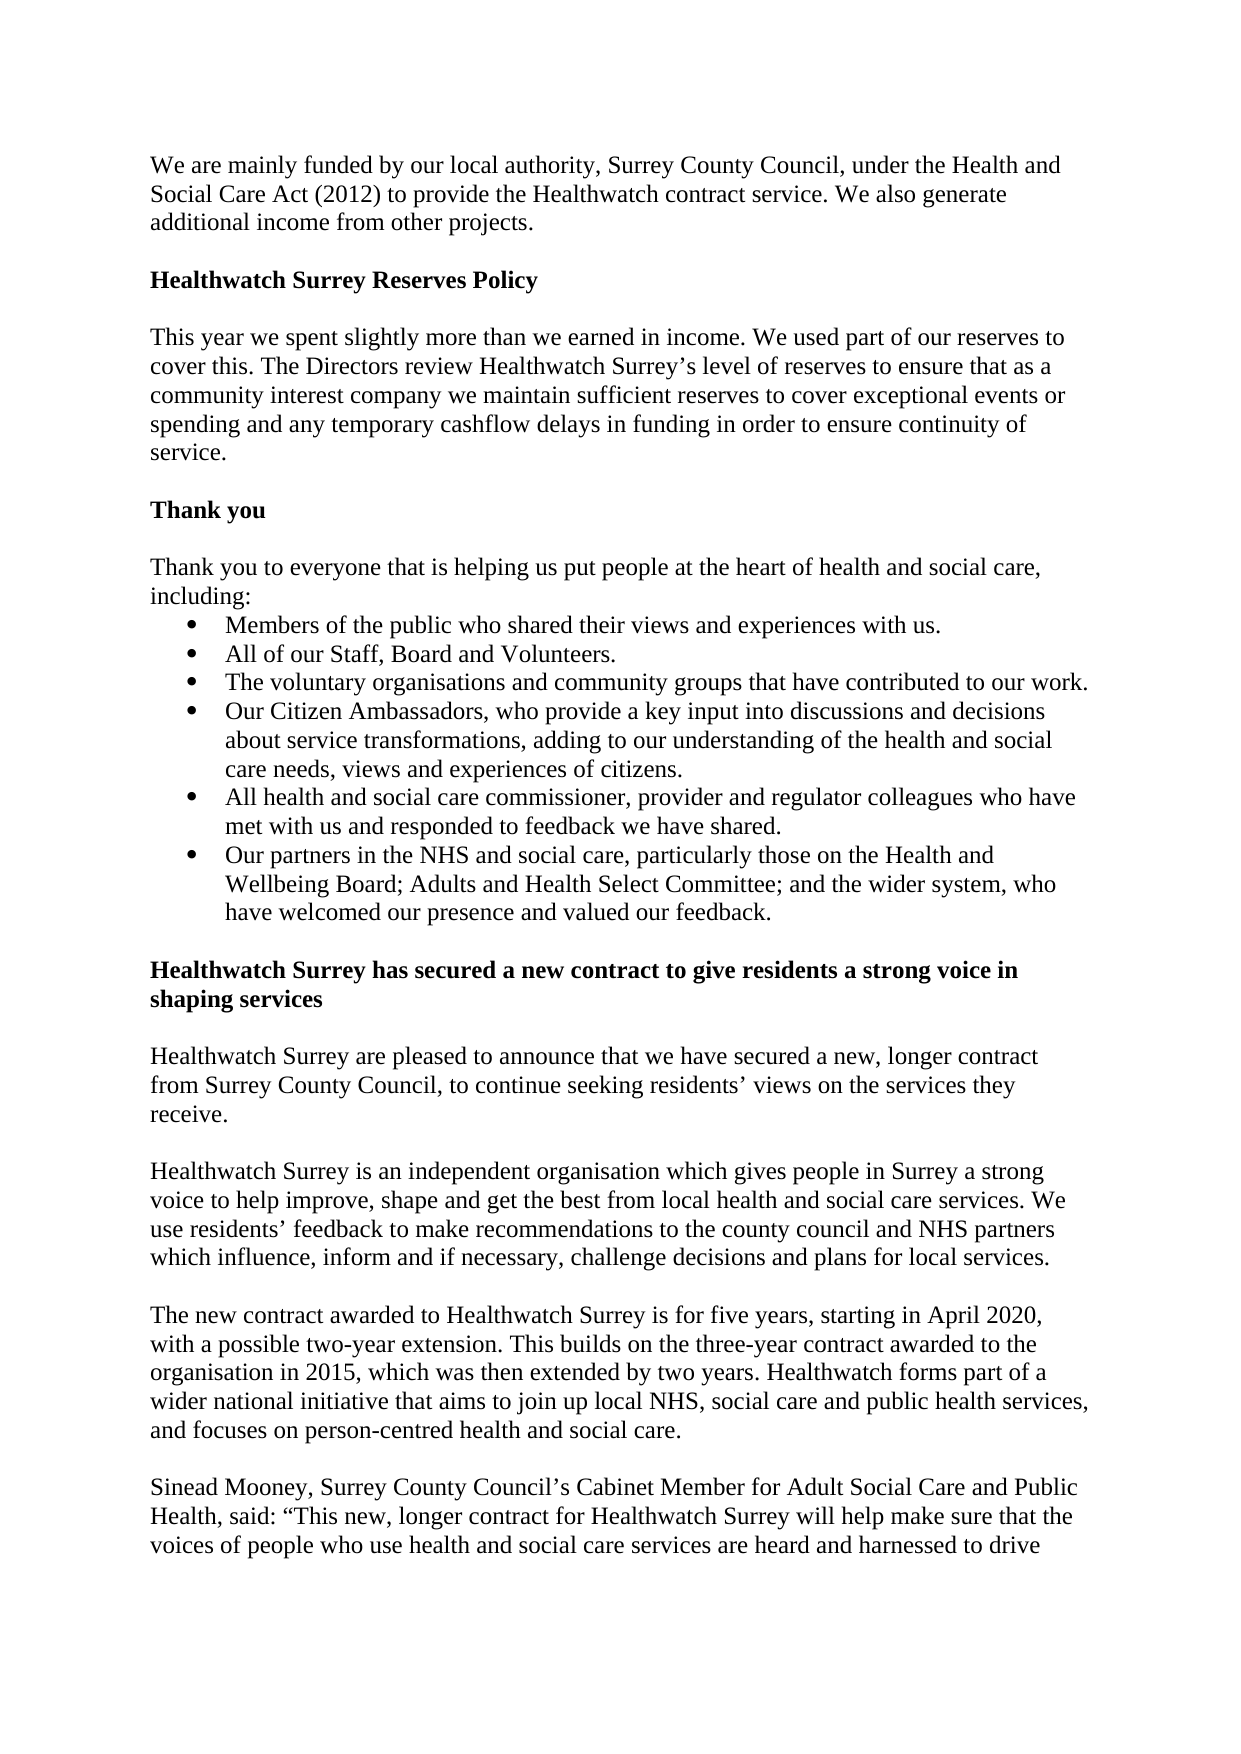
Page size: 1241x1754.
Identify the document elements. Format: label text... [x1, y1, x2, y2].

text Thank you to everyone that is helping us put people at the heart of health and social care, including: [150, 552, 1090, 610]
text Healthwatch Surrey is an independent organisation which gives people in Surrey a strong voice to help improve, shape and get the best from local health and social care services. We use residents’ feedback to make recommendations to the county council and NHS partners which influence, inform and if necessary, challenge decisions and plans for local services. [150, 1156, 1090, 1271]
list Our Citizen Ambassadors, who provide a key input into discussions and decisions about service transformations, adding to our understanding of the health and social care needs, views and experiences of citizens. [187, 696, 1090, 782]
list Members of the public who shared their views and experiences with us. [187, 610, 1090, 639]
text Healthwatch Surrey are pleased to announce that we have secured a new, longer contract from Surrey County Council, to continue seeking residents’ views on the services they receive. [150, 1041, 1090, 1127]
text We are mainly funded by our local authority, Surrey County Council, under the Health and Social Care Act (2012) to provide the Healthwatch contract service. We also generate additional income from other projects. [150, 150, 1090, 236]
list All health and social care commissioner, provider and regulator colleagues who have met with us and responded to feedback we have shared. [187, 782, 1090, 840]
list Our partners in the NHS and social care, particularly those on the Health and Wellbeing Board; Adults and Health Select Committee; and the wider system, who have welcomed our presence and valued our feedback. [187, 840, 1090, 926]
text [150, 1472, 1090, 1559]
text The new contract awarded to Healthwatch Surrey is for five years, starting in April 2020, with a possible two-year extension. This builds on the three-year contract awarded to the organisation in 2015, which was then extended by two years. Healthwatch forms part of a wider national initiative that aims to join up local NHS, social care and public health services, and focuses on person-centred health and social care. [150, 1300, 1090, 1444]
text Healthwatch Surrey Reserves Policy [150, 265, 1090, 294]
text This year we spent slightly more than we earned in income. We used part of our reserves to cover this. The Directors review Healthwatch Surrey’s level of reserves to ensure that as a community interest company we maintain sufficient reserves to cover exceptional events or spending and any temporary cashflow delays in funding in order to ensure continuity of service. [150, 322, 1090, 466]
text Thank you [150, 495, 1090, 524]
text Healthwatch Surrey has secured a new contract to give residents a strong voice in shaping services [150, 955, 1090, 1012]
list All of our Staff, Board and Volunteers. [187, 639, 1090, 667]
list The voluntary organisations and community groups that have contributed to our work. [187, 667, 1090, 696]
